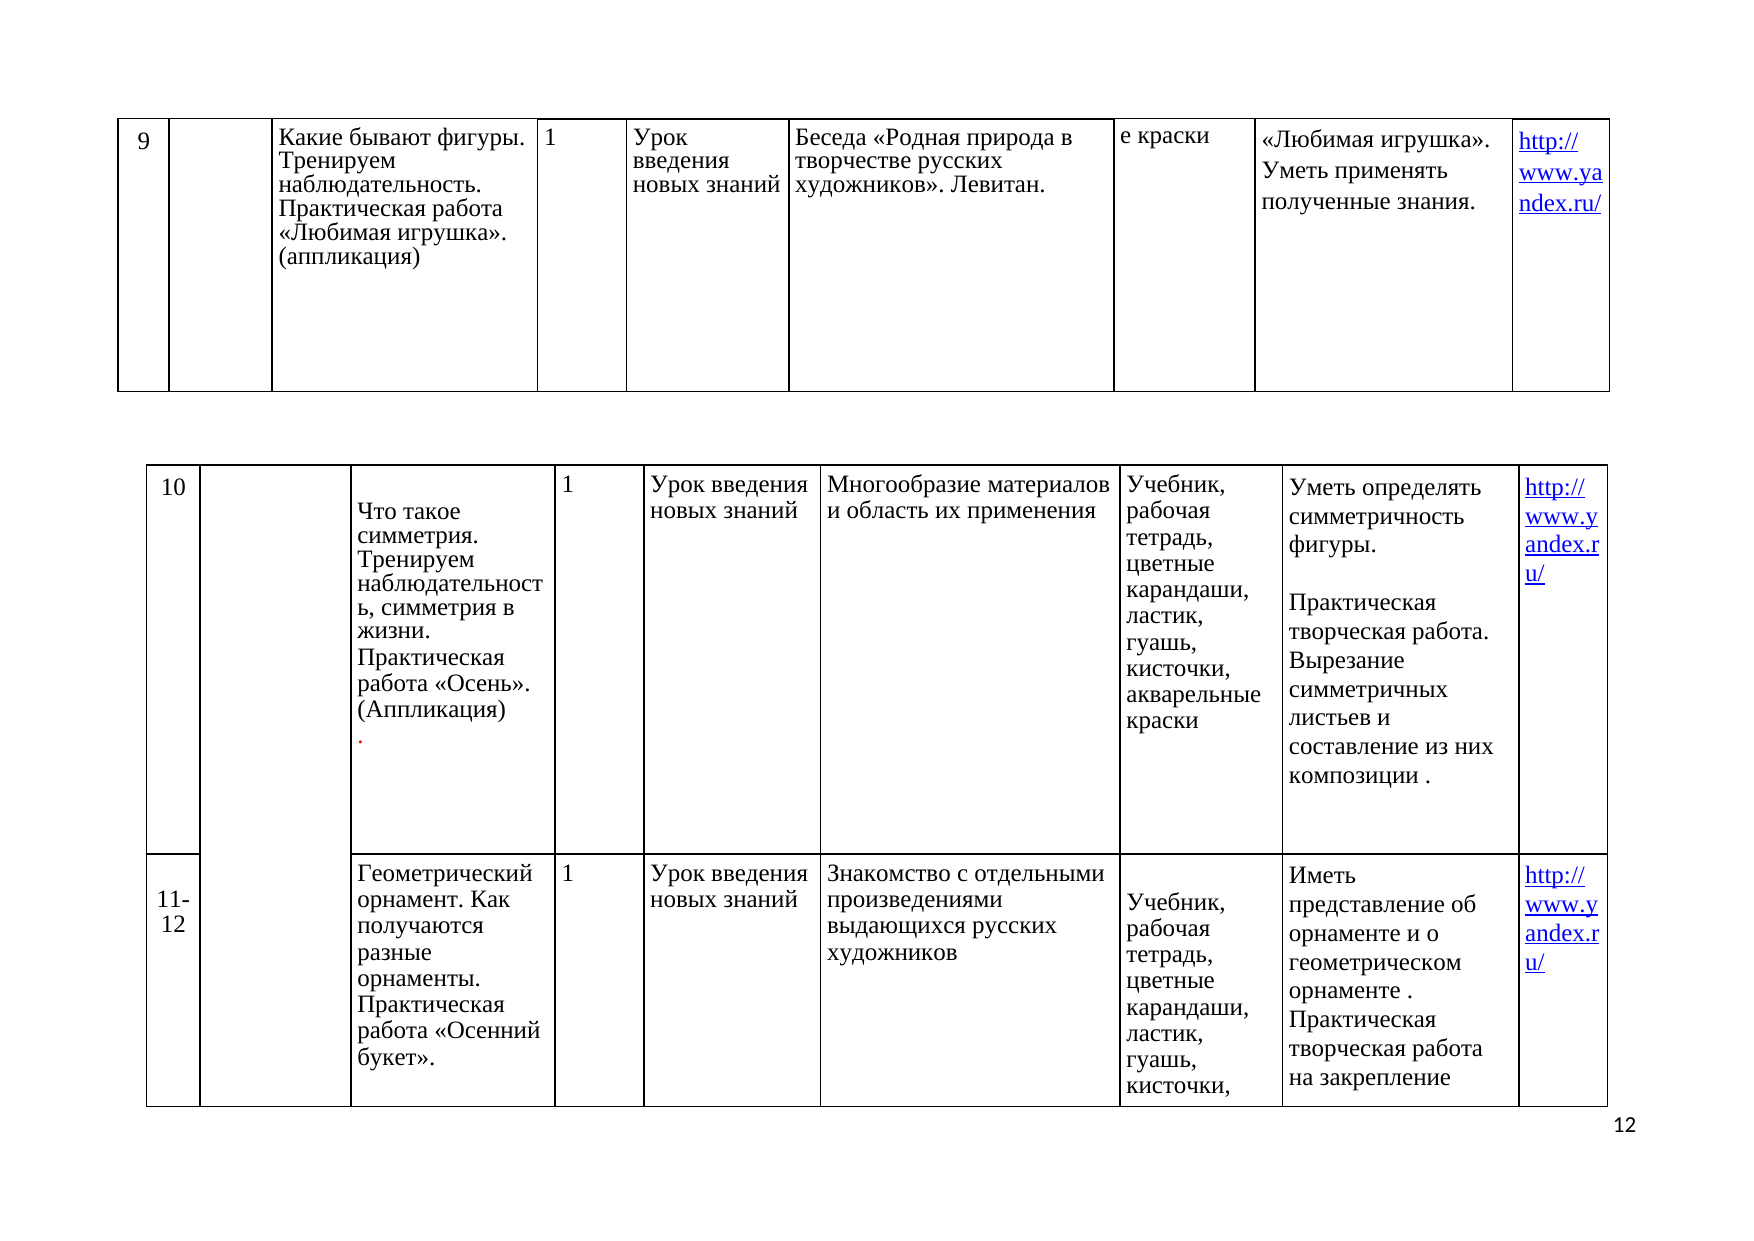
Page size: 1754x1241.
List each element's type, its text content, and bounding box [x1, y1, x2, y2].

table_header Что такое симметрия. Тренируем наблюдательность, симметрия в жизни. Практическая работа «Осень». (Аппликация) . [352, 466, 554, 853]
table_header Уметь определять симметричность фигуры. Практическая творческая работа. Вырезание симметричных листьев и составление из них композиции . [1283, 466, 1518, 853]
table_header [1115, 119, 1254, 391]
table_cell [1121, 855, 1282, 1106]
table_header http://www.yandex.ru/ [1520, 466, 1607, 853]
table_header Многообразие материалов и область их применения [821, 466, 1119, 853]
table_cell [821, 855, 1119, 1106]
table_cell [645, 855, 820, 1106]
table_header Учебник, рабочая тетрадь, цветные карандаши, ластик, гуашь, кисточки, акварельные краски [1121, 466, 1282, 853]
table_cell Беседа «Родная природа в творчестве русских художников». Левитан. [790, 120, 1113, 391]
table_cell http://www.yandex.ru/ [1513, 120, 1609, 391]
table_cell Урок введения новых знаний [627, 120, 788, 391]
table_header [170, 119, 271, 391]
table_cell 11- 12 [147, 855, 199, 1106]
table_cell Какие бывают фигуры. Тренируем наблюдательность. Практическая работа «Любимая игрушка». (аппликация) [273, 119, 537, 391]
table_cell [1520, 855, 1607, 1106]
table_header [1256, 119, 1512, 391]
table_header 1 [556, 466, 643, 853]
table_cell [352, 855, 554, 1106]
table_header 10 [147, 466, 199, 853]
table_cell 9 [119, 119, 168, 391]
table_cell 1 [538, 120, 626, 391]
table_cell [1283, 855, 1518, 1106]
table_header Урок введения новых знаний [645, 466, 820, 853]
table_header [201, 466, 350, 1106]
table_cell 1 [556, 855, 643, 1106]
